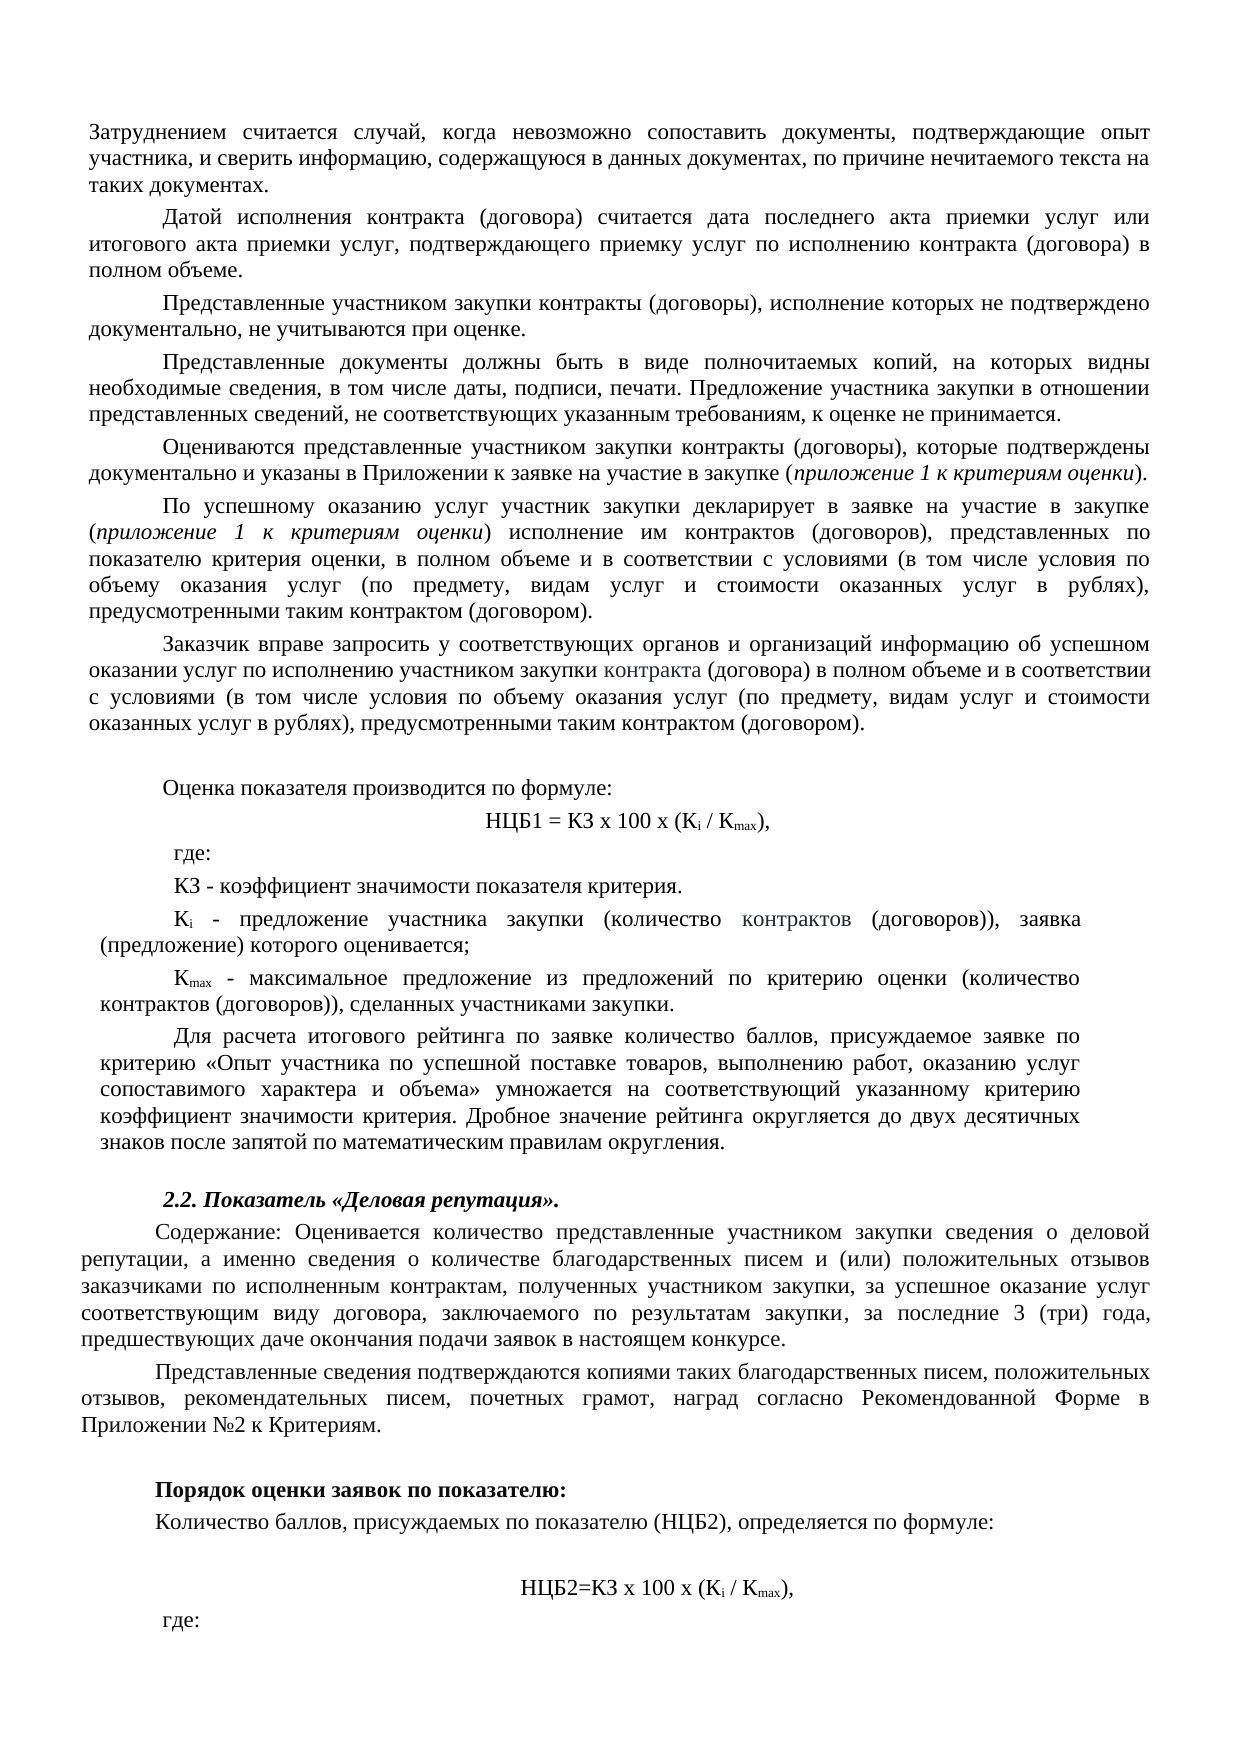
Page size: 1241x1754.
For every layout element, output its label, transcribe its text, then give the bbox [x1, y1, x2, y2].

text Количество баллов, присуждаемых по показателю (НЦБ2), определяется по формуле: [81, 1508, 1152, 1535]
text Содержание: Оценивается количество представленные участником закупки сведения о деловой репутации, а именно сведения о количестве благодарственных писем и (или) положительных отзывов заказчиками по исполненным контрактам, полученных участником закупки, за успешное оказание услуг соответствующим виду договора, заключаемого по результатам закупки, за последние 3 (три) года, предшествующих даче окончания подачи заявок в настоящем конкурсе. [81, 1218, 1152, 1352]
text Представленные участником закупки контракты (договоры), исполнение которых не подтверждено документально, не учитываются при оценке. [89, 289, 1152, 341]
text НЦБ2=КЗ х 100 х (Кi / Кmax), [89, 1574, 1152, 1600]
table_header НЦБ1 = КЗ x 100 x (Кi / Кmax), где: [89, 807, 1093, 872]
text Оцениваются представленные участником закупки контракты (договоры), которые подтверждены документально и указаны в Приложении к заявке на участие в закупке (приложение 1 к критериям оценки). [89, 433, 1152, 486]
text Порядок оценки заявок по показателю: [81, 1476, 1152, 1502]
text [89, 118, 1152, 197]
text Представленные сведения подтверждаются копиями таких благодарственных писем, положительных отзывов, рекомендательных писем, почетных грамот, наград согласно Рекомендованной Форме в Приложении №2 к Критериям. [81, 1358, 1152, 1437]
text где: [89, 1606, 1152, 1633]
text Оценка показателя производится по формуле: [89, 774, 1152, 801]
text Заказчик вправе запросить у соответствующих органов и организаций информацию об успешном оказании услуг по исполнению участником закупки контракта (договора) в полном объеме и в соответствии с условиями (в том числе условия по объему оказания услуг (по предмету, видам услуг и стоимости оказанных услуг в рублях), предусмотренными таким контрактом (договором). [89, 630, 1152, 735]
text Датой исполнения контракта (договора) считается дата последнего акта приемки услуг или итогового акта приемки услуг, подтверждающего приемку услуг по исполнению контракта (договора) в полном объеме. [89, 203, 1152, 282]
text Представленные документы должны быть в виде полночитаемых копий, на которых видны необходимые сведения, в том числе даты, подписи, печати. Предложение участника закупки в отношении представленных сведений, не соответствующих указанным требованиям, к оценке не принимается. [89, 348, 1152, 427]
table_cell КЗ - коэффициент значимости показателя критерия. Кi - предложение участника закупки (количество контрактов (договоров)), заявка (предложение) которого оценивается; Кmax - максимальное предложение из предложений по критерию оценки (количество контрактов (договоров)), сделанных участниками закупки. Для расчета итогового рейтинга по заявке количество баллов, присуждаемое заявке по критерию «Опыт участника по успешной поставке товаров, выполнению работ, оказанию услуг сопоставимого характера и объема» умножается на соответствующий указанному критерию коэффициент значимости критерия. Дробное значение рейтинга округляется до двух десятичных знаков после запятой по математическим правилам округления. [89, 872, 1093, 1161]
text 2.2. Показатель «Деловая репутация». [89, 1186, 1152, 1212]
text По успешному оказанию услуг участник закупки декларирует в заявке на участие в закупке (приложение 1 к критериям оценки) исполнение им контрактов (договоров), представленных по показателю критерия оценки, в полном объеме и в соответствии с условиями (в том числе условия по объему оказания услуг (по предмету, видам услуг и стоимости оказанных услуг в рублях), предусмотренными таким контрактом (договором). [89, 492, 1152, 624]
